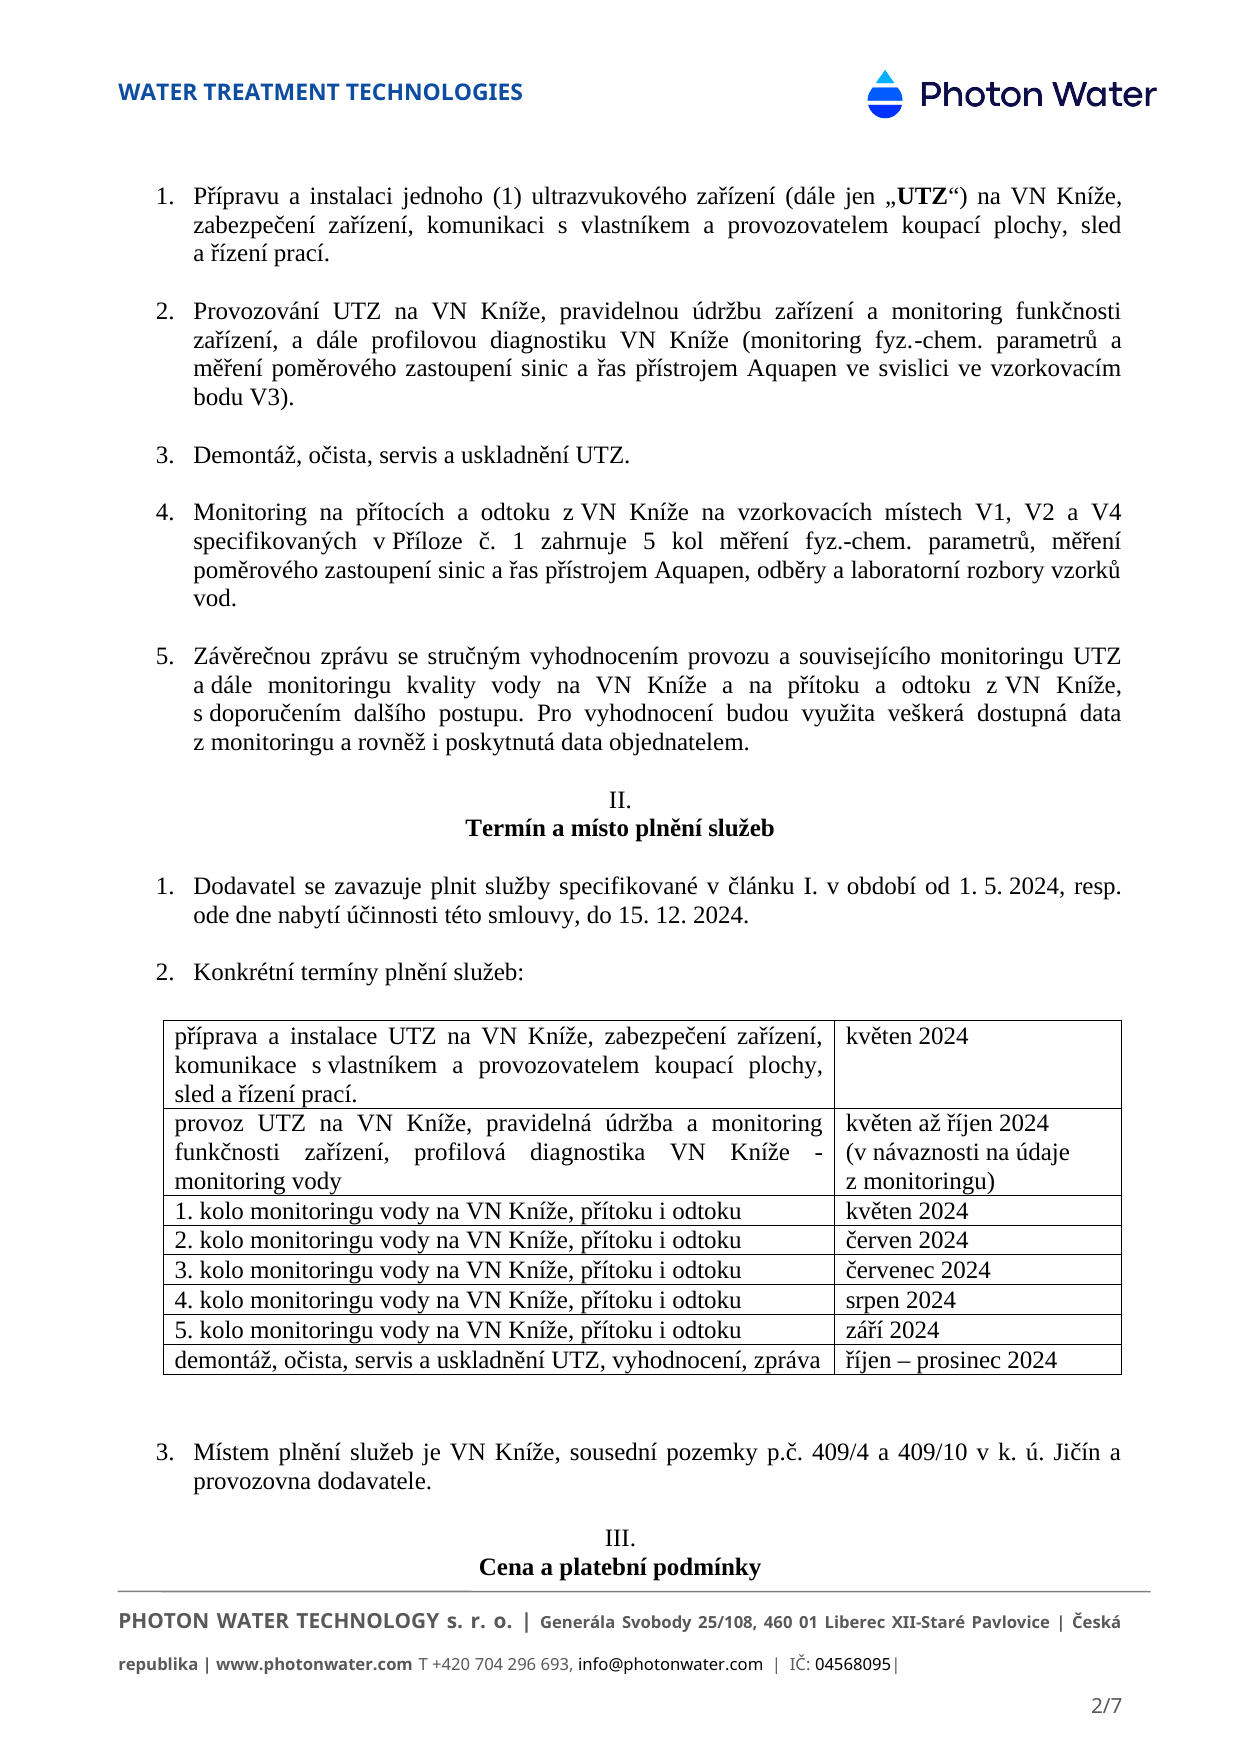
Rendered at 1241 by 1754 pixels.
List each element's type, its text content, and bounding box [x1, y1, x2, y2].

table_cell červenec 2024 [835, 1255, 1121, 1284]
list Demontáž, očista, servis a uskladnění UTZ. [156, 440, 1122, 468]
text Cena a platební podmínky [118, 1552, 1122, 1581]
picture [866, 68, 1158, 120]
list Monitoring na přítocích a odtoku z VN Kníže na vzorkovacích místech V1, V2 a V4 specifikovaných v Příloze č. 1 zahrnuje 5 kol měření fyz.-chem. parametrů, měření poměrového zastoupení sinic a řas přístrojem Aquapen, odběry a laboratorní rozbory vzorků vod. [156, 497, 1122, 612]
table_header příprava a instalace UTZ na VN Kníže, zabezpečení zařízení, komunikace s vlastníkem a provozovatelem koupací plochy, sled a řízení prací. [164, 1021, 834, 1107]
text II. [118, 785, 1122, 813]
list Přípravu a instalaci jednoho (1) ultrazvukového zařízení (dále jen „UTZ“) na VN Kníže, zabezpečení zařízení, komunikaci s vlastníkem a provozovatelem koupací plochy, sled a řízení prací. [156, 181, 1122, 267]
table_cell 3. kolo monitoringu vody na VN Kníže, přítoku i odtoku [164, 1255, 834, 1284]
table_cell 5. kolo monitoringu vody na VN Kníže, přítoku i odtoku [164, 1315, 834, 1344]
list Konkrétní termíny plnění služeb: [156, 957, 1122, 986]
text III. [118, 1523, 1122, 1552]
table_cell červen 2024 [835, 1226, 1121, 1254]
table_cell říjen – prosinec 2024 [835, 1345, 1121, 1373]
table_cell 4. kolo monitoringu vody na VN Kníže, přítoku i odtoku [164, 1285, 834, 1314]
table_cell květen až říjen 2024 (v návaznosti na údaje z monitoringu) [835, 1109, 1121, 1195]
list Závěrečnou zprávu se stručným vyhodnocením provozu a souvisejícího monitoringu UTZ a dále monitoringu kvality vody na VN Kníže a na přítoku a odtoku z VN Kníže, s doporučením dalšího postupu. Pro vyhodnocení budou využita veškerá dostupná data z monitoringu a rovněž i poskytnutá data objednatelem. [156, 641, 1122, 756]
list Dodavatel se zavazuje plnit služby specifikované v článku I. v období od 1. 5. 2024, resp. ode dne nabytí účinnosti této smlouvy, do 15. 12. 2024. [156, 871, 1122, 928]
text Termín a místo plnění služeb [118, 813, 1122, 842]
table_cell září 2024 [835, 1315, 1121, 1344]
table_cell provoz UTZ na VN Kníže, pravidelná údržba a monitoring funkčnosti zařízení, profilová diagnostika VN Kníže - monitoring vody [164, 1109, 834, 1195]
table_cell 1. kolo monitoringu vody na VN Kníže, přítoku i odtoku [164, 1196, 834, 1224]
table_cell 2. kolo monitoringu vody na VN Kníže, přítoku i odtoku [164, 1226, 834, 1254]
table_cell srpen 2024 [835, 1285, 1121, 1314]
table_header květen 2024 [835, 1021, 1121, 1107]
table_cell demontáž, očista, servis a uskladnění UTZ, vyhodnocení, zpráva [164, 1345, 834, 1373]
list Provozování UTZ na VN Kníže, pravidelnou údržbu zařízení a monitoring funkčnosti zařízení, a dále profilovou diagnostiku VN Kníže (monitoring fyz.-chem. parametrů a měření poměrového zastoupení sinic a řas přístrojem Aquapen ve svislici ve vzorkovacím bodu V3). [156, 296, 1122, 411]
table_cell květen 2024 [835, 1196, 1121, 1224]
list Místem plnění služeb je VN Kníže, sousední pozemky p.č. 409/4 a 409/10 v k. ú. Jičín a provozovna dodavatele. [156, 1437, 1122, 1495]
